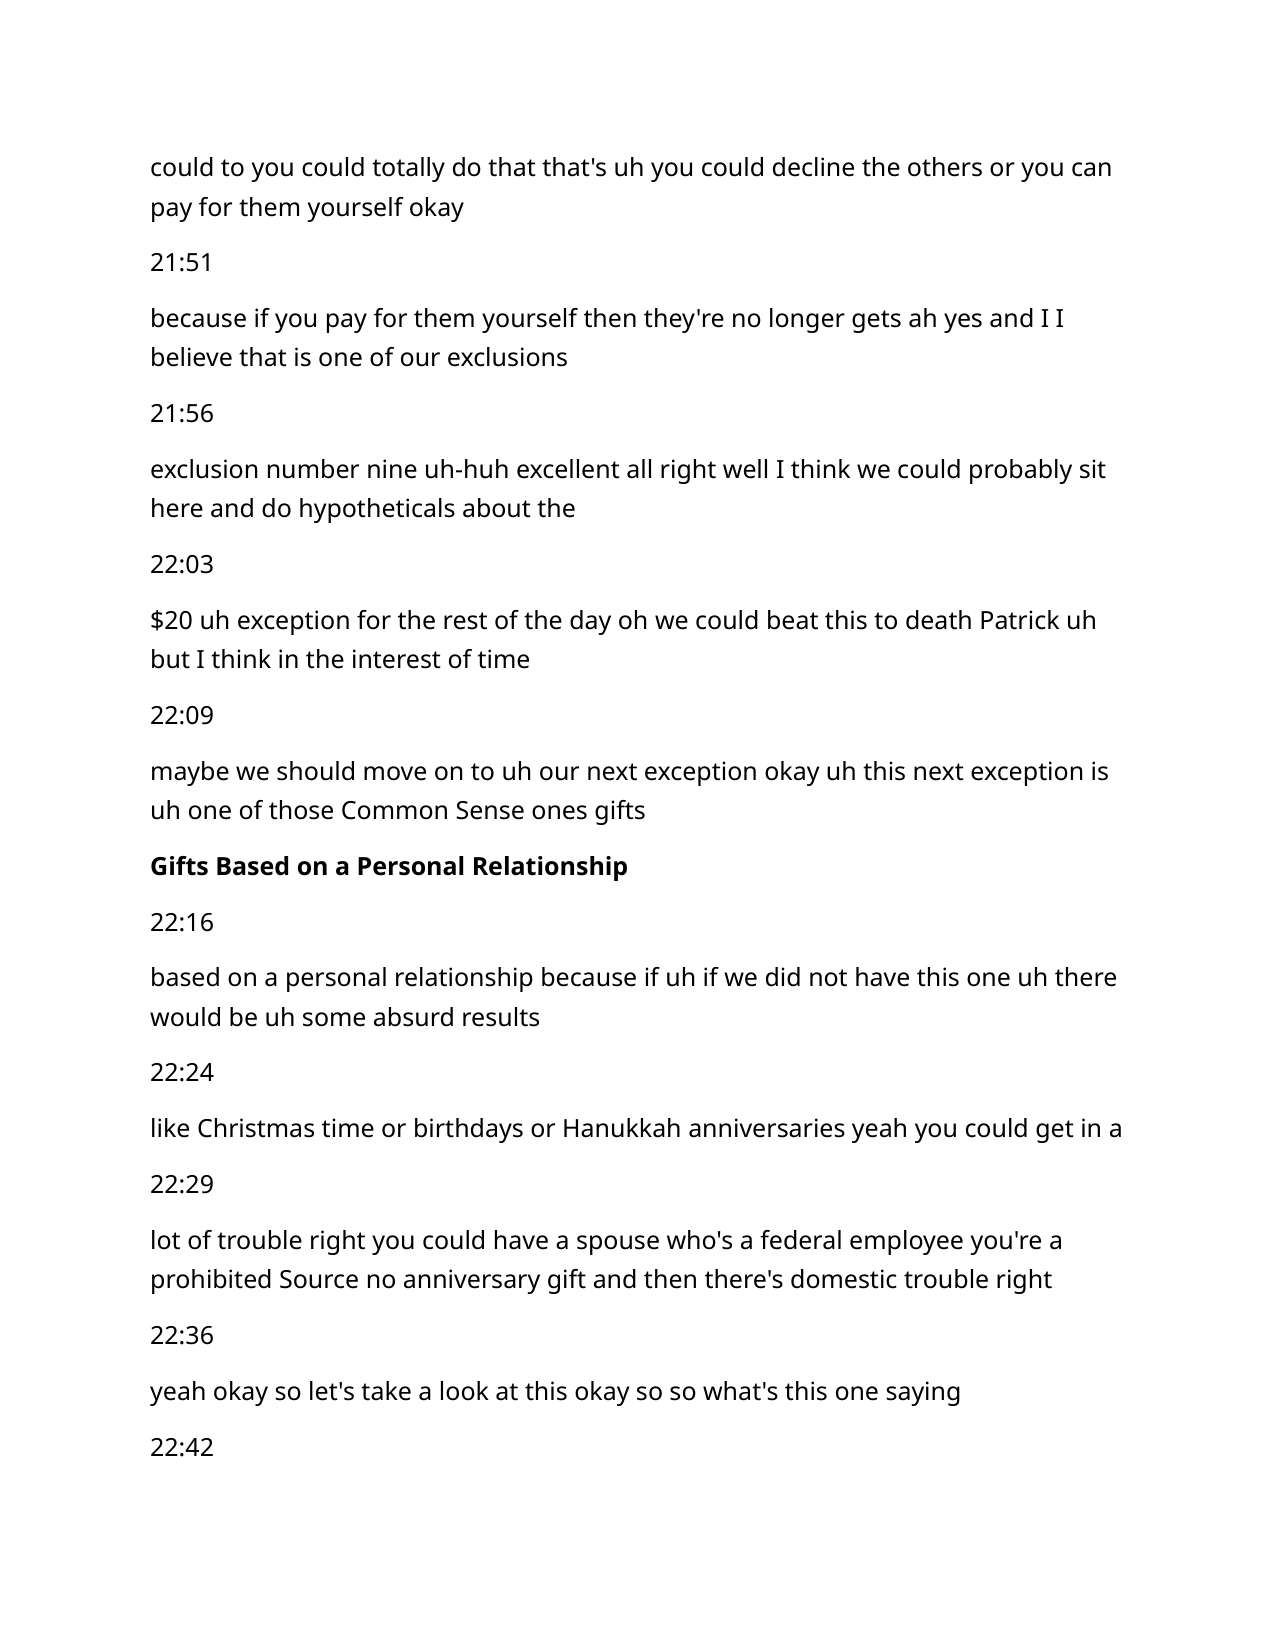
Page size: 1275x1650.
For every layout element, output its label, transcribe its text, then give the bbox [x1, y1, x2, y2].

text 22:42 [150, 1429, 1125, 1463]
text lot of trouble right you could have a spouse who's a federal employee you're a prohibited Source no anniversary gift and then there's domestic trouble right [150, 1222, 1125, 1296]
text yeah okay so let's take a look at this okay so so what's this one saying [150, 1373, 1125, 1407]
text like Christmas time or birthdays or Hanukkah anniversaries yeah you could get in a [150, 1111, 1125, 1145]
text exclusion number nine uh-huh excellent all right well I think we could probably sit here and do hypotheticals about the [150, 452, 1125, 525]
text $20 uh exception for the rest of the day oh we could beat this to death Patrick uh but I think in the interest of time [150, 602, 1125, 676]
text maybe we should move on to uh our next exception okay uh this next exception is uh one of those Common Sense ones gifts [150, 753, 1125, 827]
text based on a personal relationship because if uh if we did not have this one uh there would be uh some absurd results [150, 960, 1125, 1033]
text 22:09 [150, 697, 1125, 732]
text 21:56 [150, 396, 1125, 430]
text 22:36 [150, 1317, 1125, 1352]
text Gifts Based on a Personal Relationship [150, 848, 1125, 882]
text 21:51 [150, 245, 1125, 279]
text 22:16 [150, 904, 1125, 938]
text could to you could totally do that that's uh you could decline the others or you can pay for them yourself okay [150, 150, 1125, 223]
text 22:29 [150, 1167, 1125, 1201]
text 22:24 [150, 1055, 1125, 1089]
text 22:03 [150, 547, 1125, 581]
text because if you pay for them yourself then they're no longer gets ah yes and I I believe that is one of our exclusions [150, 301, 1125, 374]
